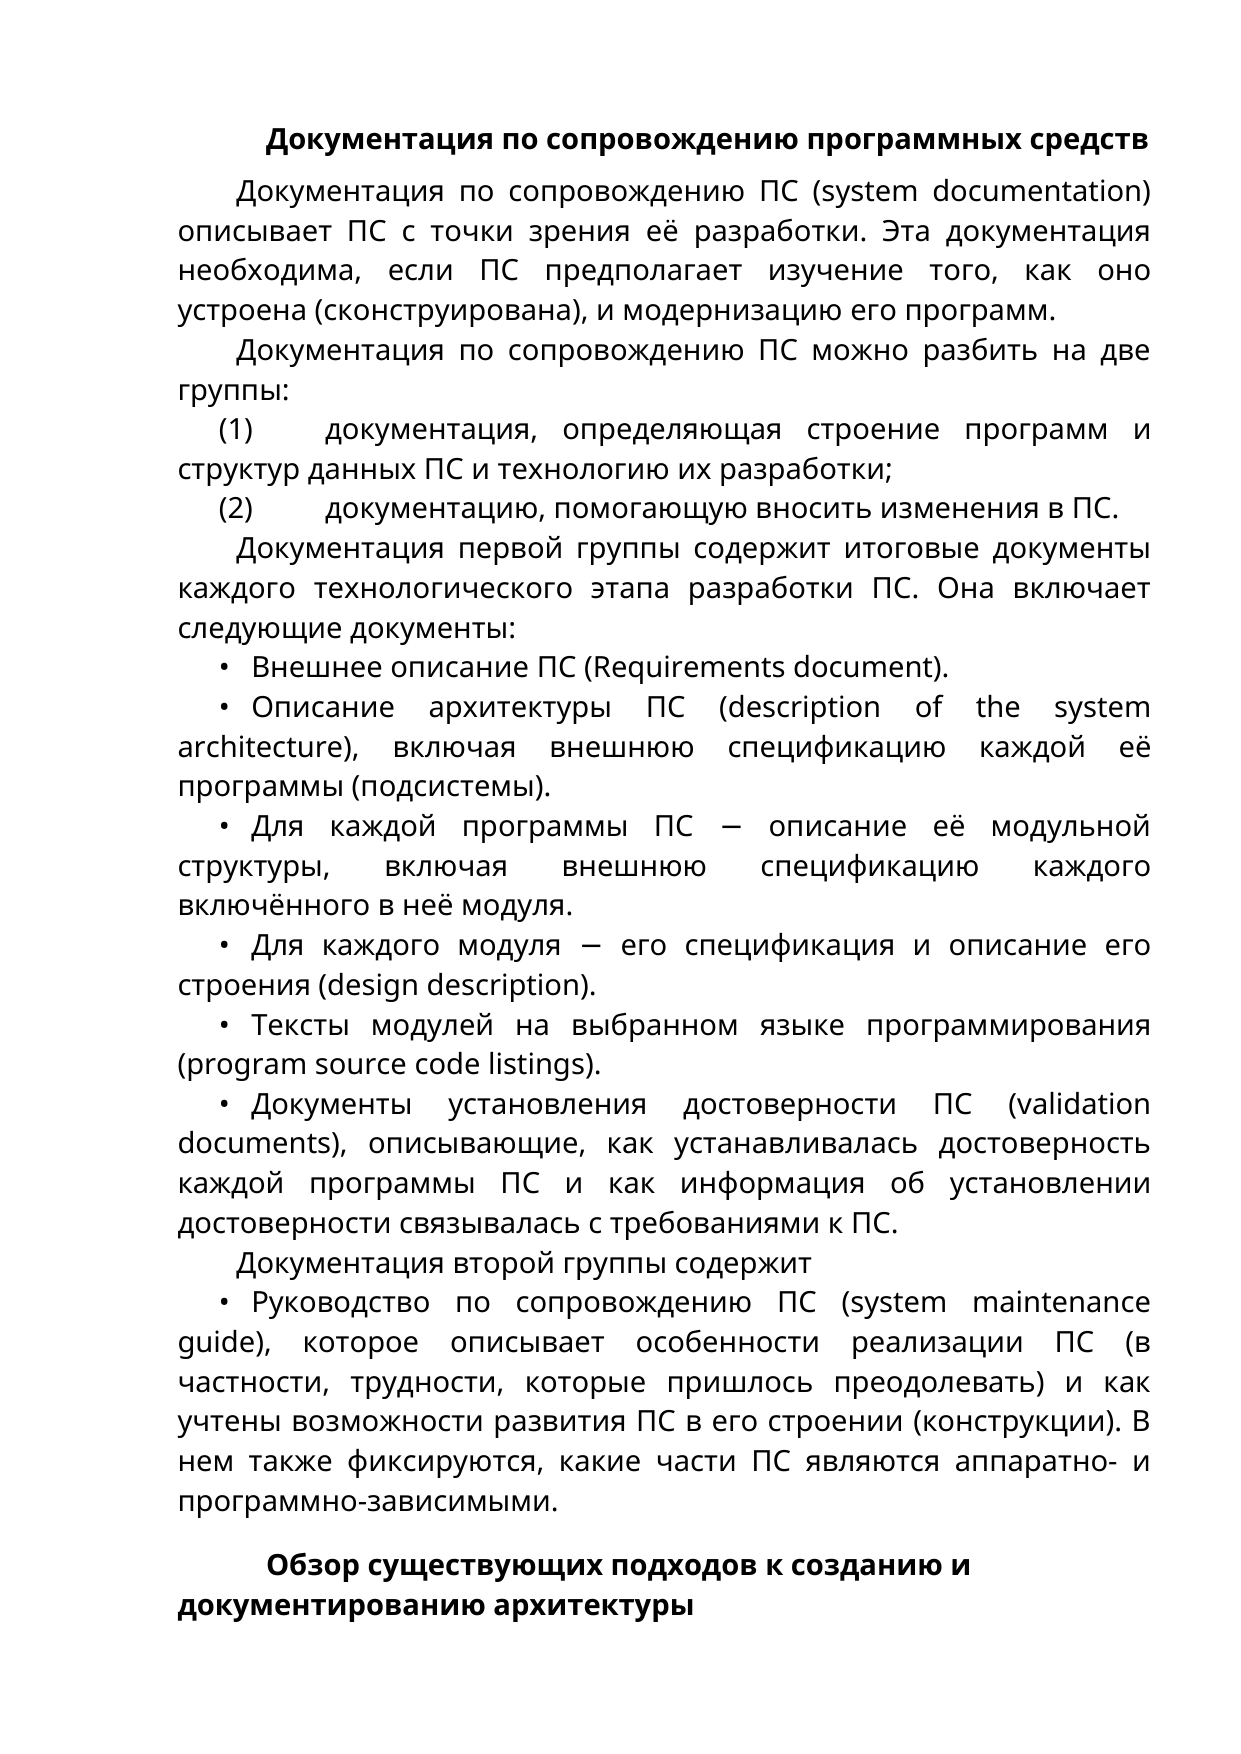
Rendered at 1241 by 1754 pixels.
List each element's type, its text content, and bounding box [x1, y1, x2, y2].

list Описание архитектуры ПС (description of the system architecture), включая внешнюю спецификацию каждой её программы (подсистемы). [177, 686, 1152, 805]
list Документы установления достоверности ПС (validation documents), описывающие, как устанавливалась достоверность каждой программы ПС и как информация об установлении достоверности связывалась с требованиями к ПС. [177, 1083, 1152, 1242]
list Для каждой программы ПС − описание её модульной структуры, включая внешнюю спецификацию каждого включённого в неё модуля. [177, 805, 1152, 924]
subtitle Документация по сопровождению программных средств [177, 118, 1152, 158]
text Документация второй группы содержит [177, 1242, 1152, 1282]
subtitle Обзор существующих подходов к созданию и документированию архитектуры [177, 1545, 1152, 1624]
list Внешнее описание ПС (Requirements document). [177, 647, 1152, 686]
text Документация по сопровождению ПС можно разбить на две группы: [177, 329, 1152, 408]
text Документация первой группы содержит итоговые документы каждого технологического этапа разработки ПС. Она включает следующие документы: [177, 527, 1152, 647]
list документация, определяющая строение программ и структур данных ПС и технологию их разработки; [177, 408, 1152, 488]
list Тексты модулей на выбранном языке программирования (program source code listings). [177, 1004, 1152, 1083]
list документацию, помогающую вносить изменения в ПС. [177, 488, 1152, 527]
list Руководство по сопровождению ПС (system maintenance guide), которое описывает особенности реализации ПС (в частности, трудности, которые пришлось преодолевать) и как учтены возможности развития ПС в его строении (конструкции). В нем также фиксируются, какие части ПС являются аппаратно- и программно-зависимыми. [177, 1282, 1152, 1520]
list Для каждого модуля − его спецификация и описание его строения (design description). [177, 924, 1152, 1004]
text Документация по сопровождению ПС (system documentation) описывает ПС с точки зрения её разработки. Эта документация необходима, если ПС предполагает изучение того, как оно устроена (сконструирована), и модернизацию его программ. [177, 170, 1152, 329]
